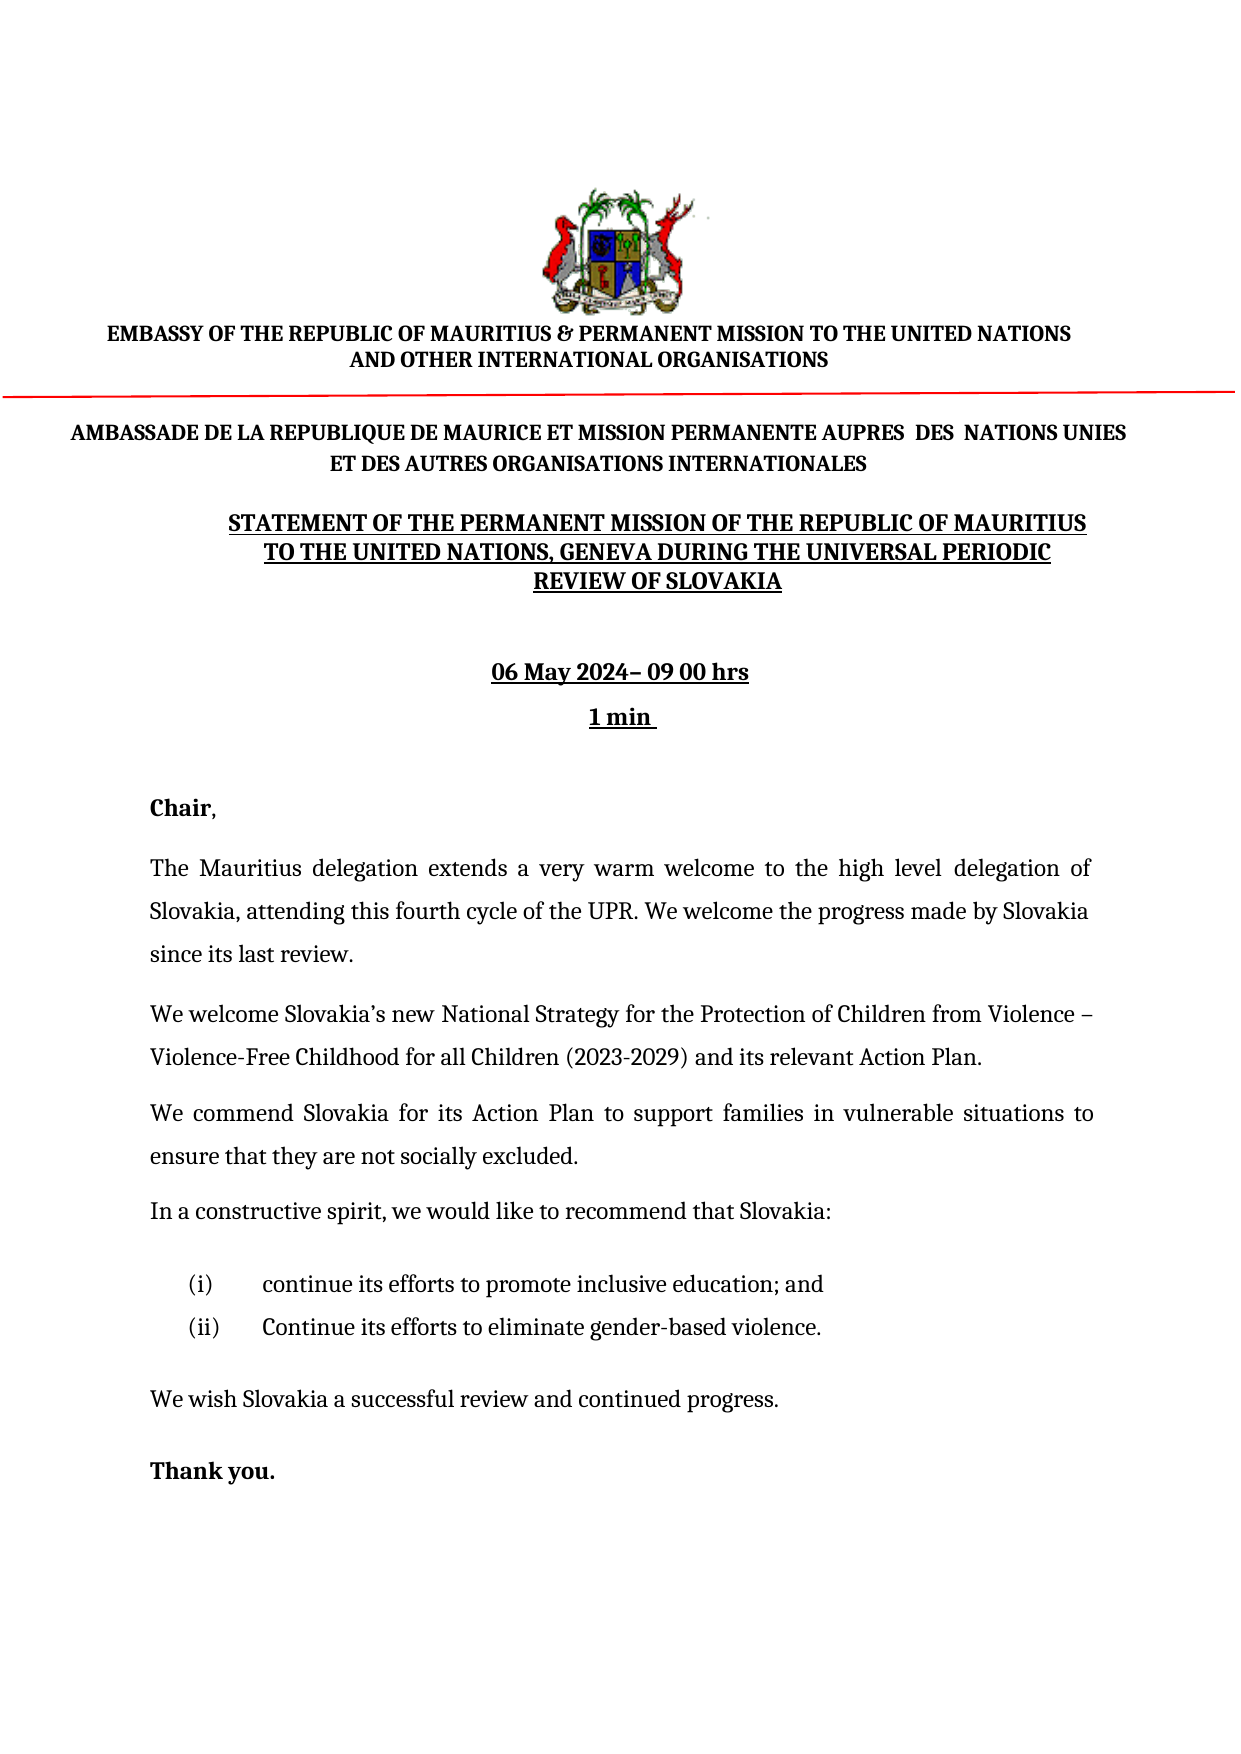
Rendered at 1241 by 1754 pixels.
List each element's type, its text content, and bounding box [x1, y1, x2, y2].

text We commend Slovakia for its Action Plan to support families in vulnerable situations to ensure that they are not socially excluded. [150, 1098, 1095, 1170]
text The Mauritius delegation extends a very warm welcome to the high level delegation of Slovakia, attending this fourth cycle of the UPR. We welcome the progress made by Slovakia since its last review. [150, 854, 1090, 969]
text In a constructive spirit, we would like to recommend that Slovakia: [150, 1197, 1090, 1226]
text 06 May 2024– 09 00 hrs [150, 658, 1090, 686]
text Thank you. [150, 1457, 1090, 1486]
list continue its efforts to promote inclusive education; and [187, 1269, 1090, 1298]
text EMBASSY OF THE REPUBLIC OF MAURITIUS & PERMANENT MISSION TO THE UNITED NATIONS AND OTHER INTERNATIONAL ORGANISATIONS [87, 321, 1090, 373]
picture [527, 184, 713, 321]
text 1 min [150, 703, 1090, 732]
text We wish Slovakia a successful review and continued progress. [150, 1385, 1090, 1414]
text We welcome Slovakia’s new National Strategy for the Protection of Children from Violence – Violence-Free Childhood for all Children (2023-2029) and its relevant Action Plan. [150, 1000, 1095, 1072]
text AMBASSADE DE LA REPUBLIQUE DE MAURICE ET MISSION PERMANENTE AUPRES DES NATIONS UNIES [0, 420, 1221, 447]
text STATEMENT OF THE PERMANENT MISSION OF THE REPUBLIC OF MAURITIUS TO THE UNITED NATIONS, GENEVA DURING THE UNIVERSAL PERIODIC REVIEW OF SLOVAKIA [225, 509, 1090, 596]
text Chair, [150, 794, 1090, 823]
list Continue its efforts to eliminate gender-based violence. [187, 1313, 1090, 1341]
text ET DES AUTRES ORGANISATIONS INTERNATIONALES [0, 450, 1221, 477]
